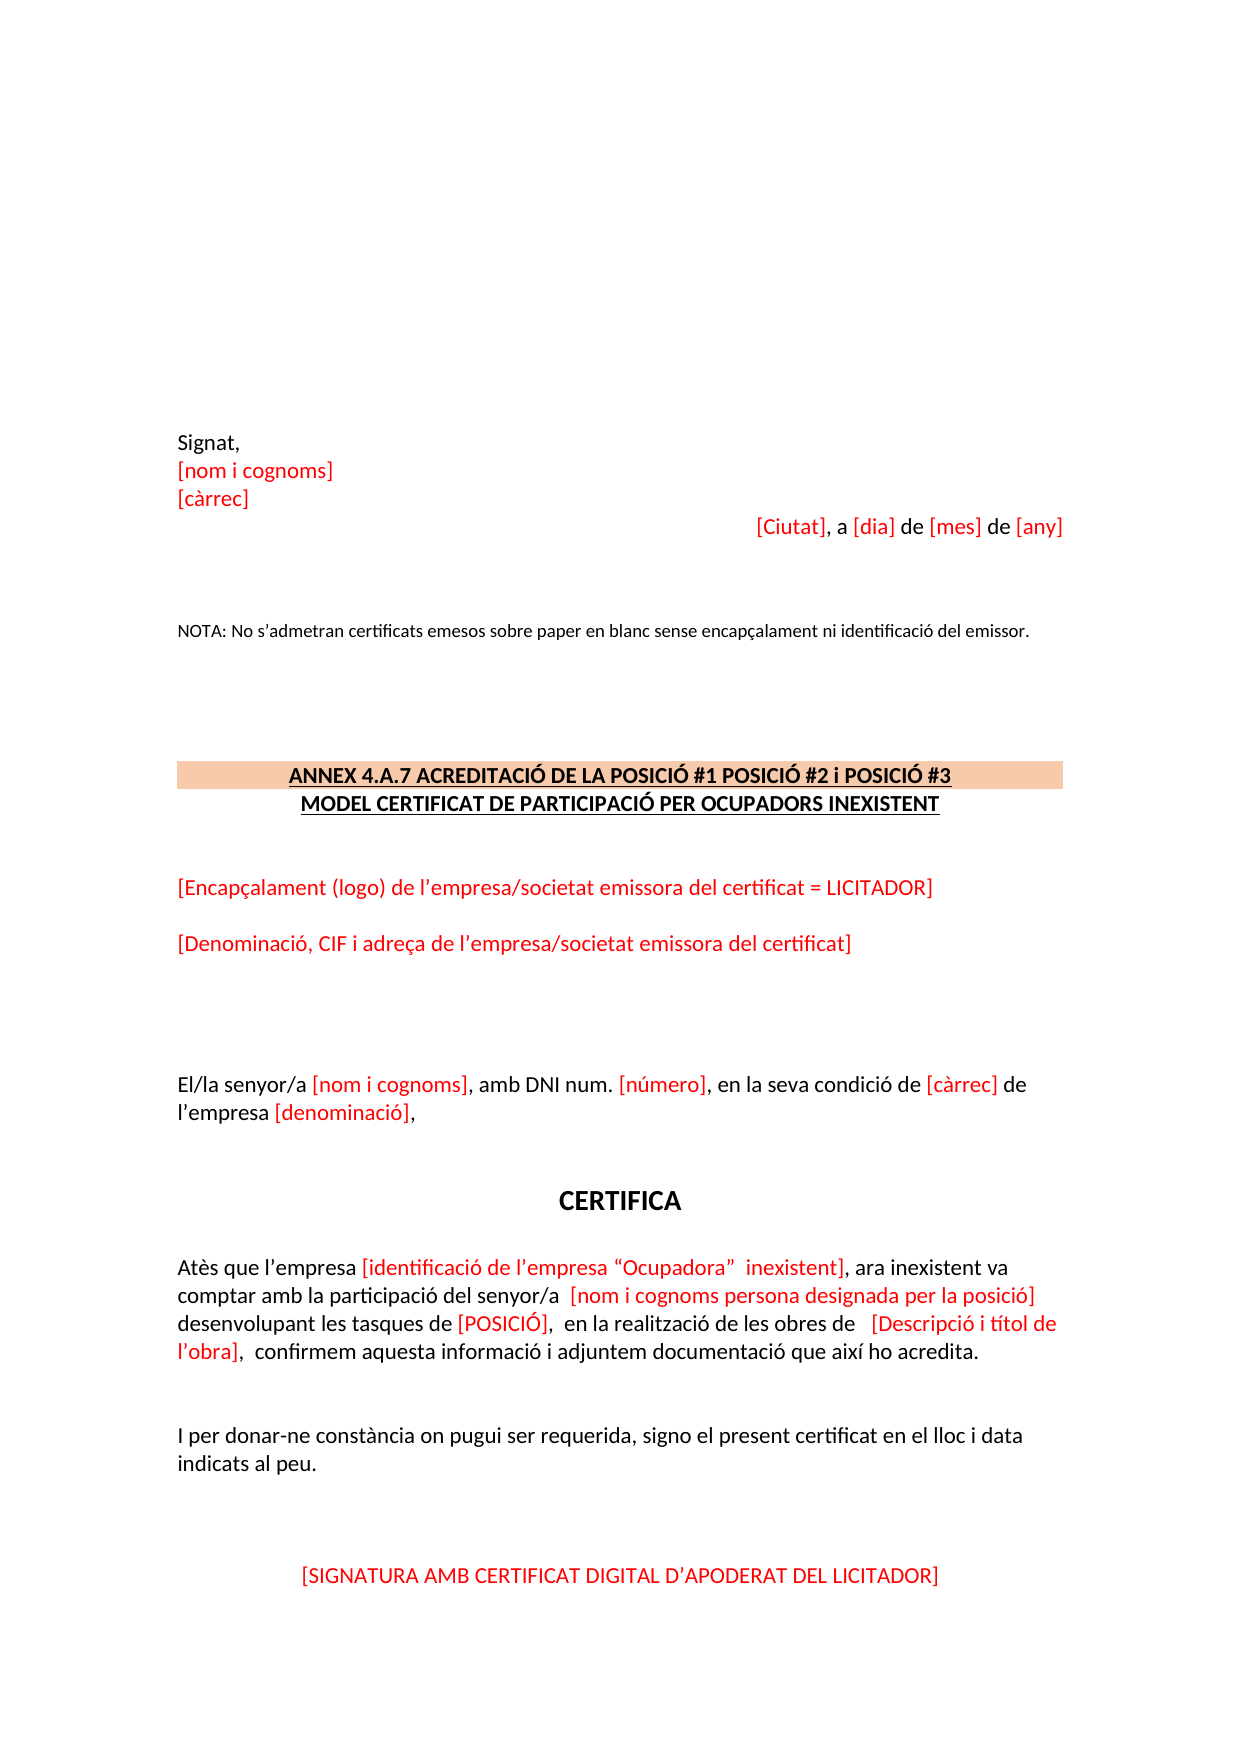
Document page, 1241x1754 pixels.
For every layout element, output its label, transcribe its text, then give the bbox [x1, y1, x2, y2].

text NOTA: No s’admetran certificats emesos sobre paper en blanc sense encapçalament ni identificació del emissor. [177, 619, 1063, 642]
text [Ciutat], a [dia] de [mes] de [any] [177, 512, 1063, 540]
text [càrrec] [177, 484, 1063, 512]
text CERTIFICA [177, 1182, 1063, 1217]
text I per donar-ne constància on pugui ser requerida, signo el present certificat en el lloc i data indicats al peu. [177, 1421, 1063, 1477]
text El/la senyor/a [nom i cognoms], amb DNI num. [número], en la seva condició de [càrrec] de l’empresa [denominació], [177, 1070, 1063, 1126]
text [Denominació, CIF i adreça de l’empresa/societat emissora del certificat] [177, 929, 1063, 958]
text [Encapçalament (logo) de l’empresa/societat emissora del certificat = LICITADOR] [177, 873, 1063, 902]
text ANNEX 4.A.7 ACREDITACIÓ DE LA POSICIÓ #1 POSICIÓ #2 i POSICIÓ #3 [177, 761, 1063, 789]
text Atès que l’empresa [identificació de l’empresa “Ocupadora” inexistent], ara inexistent va comptar amb la participació del senyor/a [nom i cognoms persona designada per la posició] desenvolupant les tasques de [POSICIÓ], en la realització de les obres de [Descripció i títol de l’obra], confirmem aquesta informació i adjuntem documentació que així ho acredita. [177, 1253, 1063, 1365]
text Signat, [177, 428, 1063, 456]
text [SIGNATURA AMB CERTIFICAT DIGITAL D’APODERAT DEL LICITADOR] [177, 1561, 1063, 1589]
text [nom i cognoms] [177, 456, 1063, 484]
text MODEL CERTIFICAT DE PARTICIPACIÓ PER OCUPADORS INEXISTENT [177, 789, 1063, 817]
